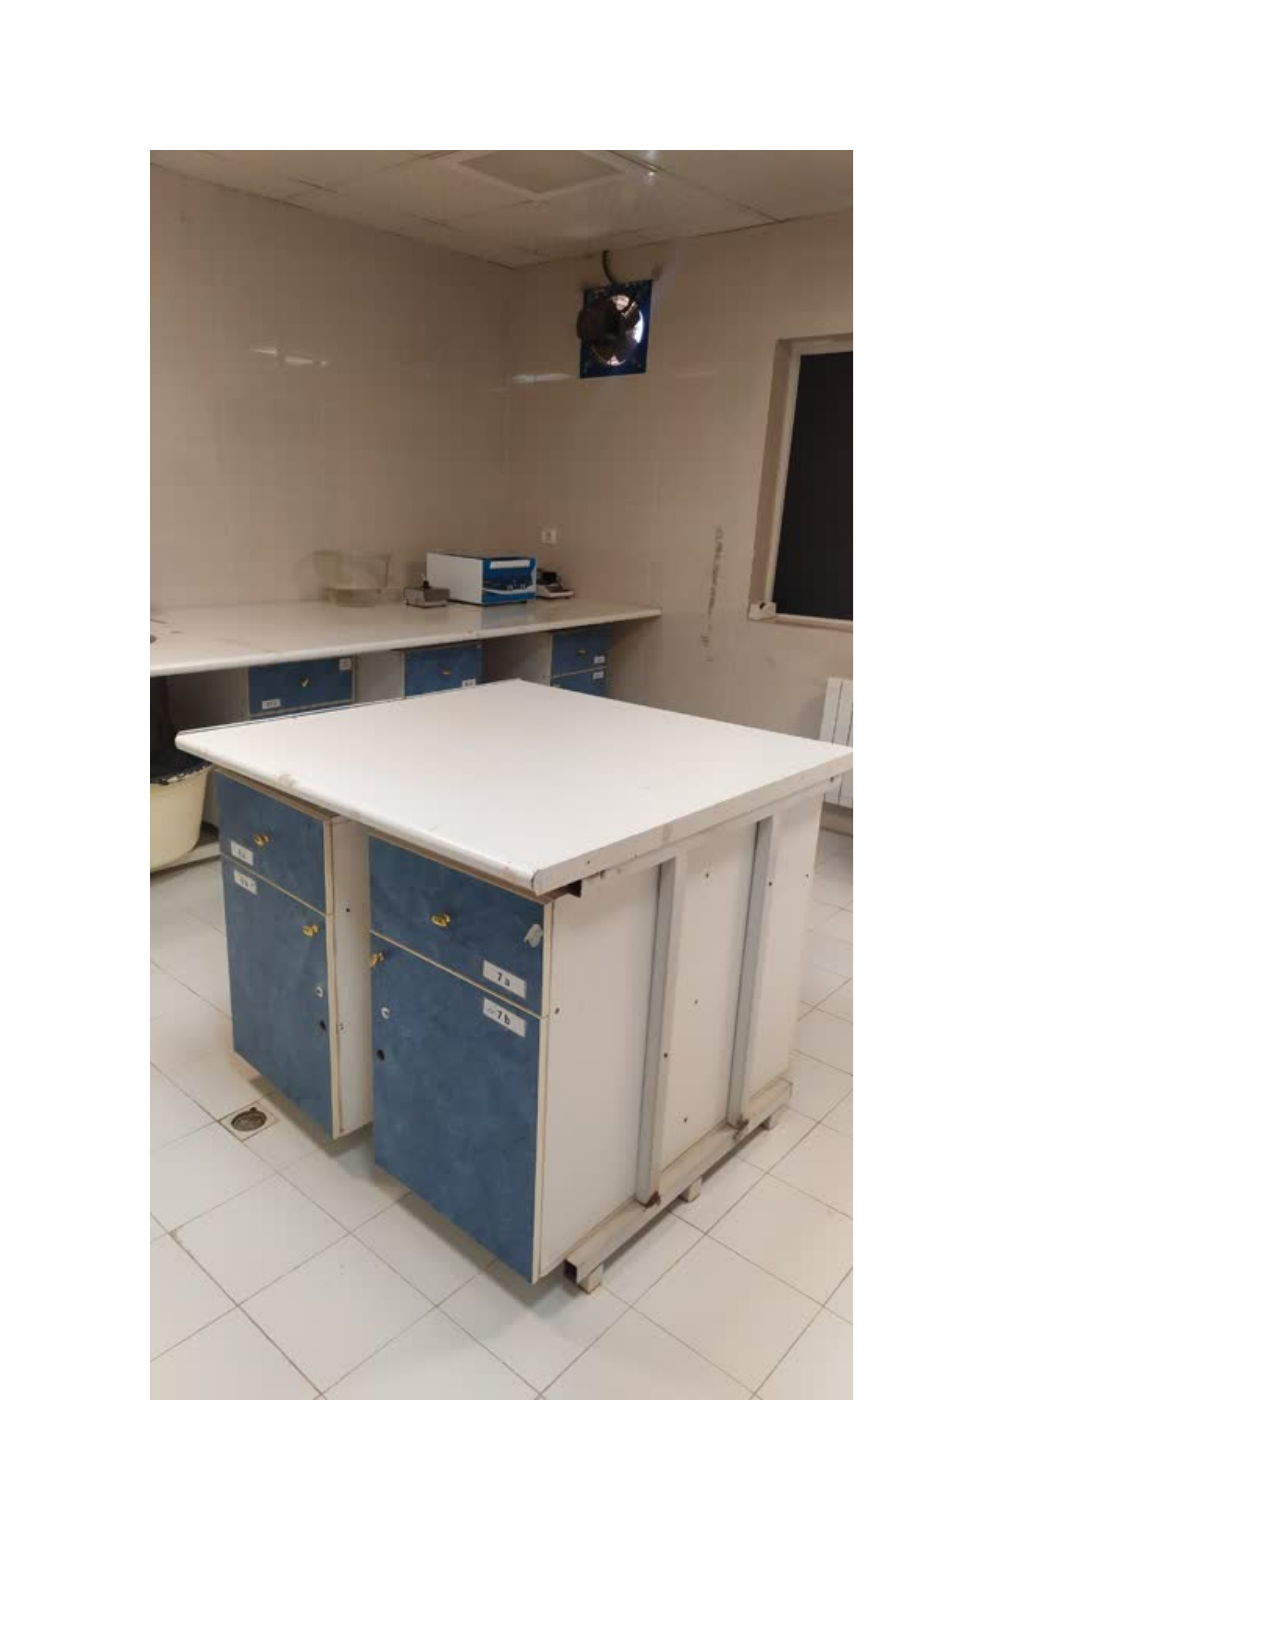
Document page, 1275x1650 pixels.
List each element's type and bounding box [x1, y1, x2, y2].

picture [150, 150, 854, 1400]
